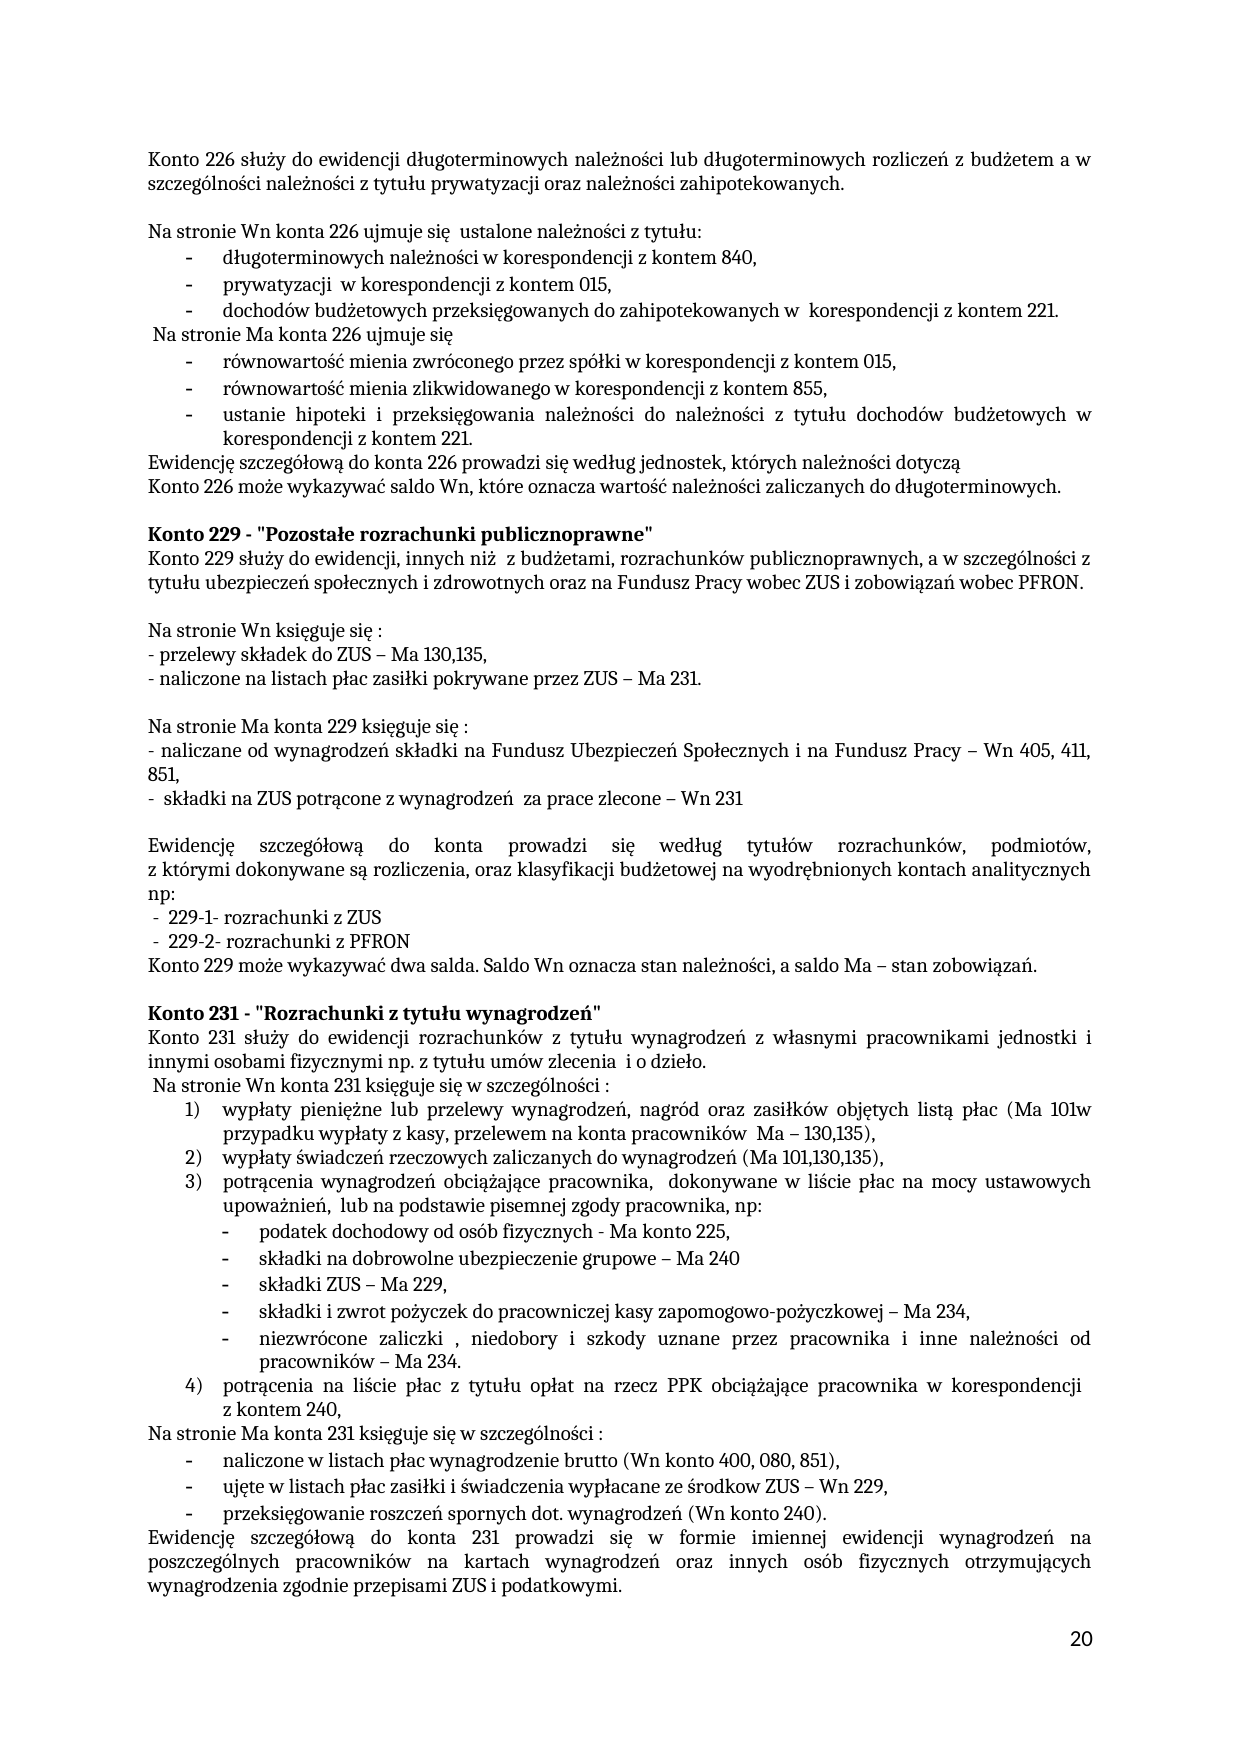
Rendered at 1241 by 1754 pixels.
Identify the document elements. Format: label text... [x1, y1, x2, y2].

text Na stronie Wn konta 226 ujmuje się ustalone należności z tytułu: [148, 219, 1093, 243]
text - naliczone na listach płac zasiłki pokrywane przez ZUS – Ma 231. [148, 666, 1093, 690]
list równowartość mienia zwróconego przez spółki w korespondencji z kontem 015, [185, 347, 1093, 374]
text - 229-1- rozrachunki z ZUS [148, 906, 1093, 930]
list dochodów budżetowych przeksięgowanych do zahipotekowanych w korespondencji z kontem 221. [185, 297, 1093, 323]
text - naliczane od wynagrodzeń składki na Fundusz Ubezpieczeń Społecznych i na Fundusz Pracy – Wn 405, 411, 851, [148, 738, 1093, 786]
text Konto 231 - "Rozrachunki z tytułu wynagrodzeń" [148, 1002, 1093, 1026]
list równowartość mienia zlikwidowanego w korespondencji z kontem 855, [185, 374, 1093, 400]
text Na stronie Ma konta 226 ujmuje się [148, 323, 1093, 347]
list ujęte w listach płac zasiłki i świadczenia wypłacane ze środkow ZUS – Wn 229, [185, 1473, 1093, 1499]
list ustanie hipoteki i przeksięgowania należności do należności z tytułu dochodów budżetowych w korespondencji z kontem 221. [185, 400, 1093, 451]
text - składki na ZUS potrącone z wynagrodzeń za prace zlecone – Wn 231 [148, 786, 1093, 810]
list potrącenia na liście płac z tytułu opłat na rzecz PPK obciążające pracownika w korespondencji z kontem 240, [185, 1374, 1093, 1422]
text Ewidencję szczegółową do konta 231 prowadzi się w formie imiennej ewidencji wynagrodzeń na poszczególnych pracowników na kartach wynagrodzeń oraz innych osób fizycznych otrzymujących wynagrodzenia zgodnie przepisami ZUS i podatkowymi. [148, 1526, 1093, 1598]
text Konto 229 służy do ewidencji, innych niż z budżetami, rozrachunków publicznoprawnych, a w szczególności z tytułu ubezpieczeń społecznych i zdrowotnych oraz na Fundusz Pracy wobec ZUS i zobowiązań wobec PFRON. [148, 547, 1093, 594]
list składki na dobrowolne ubezpieczenie grupowe – Ma 240 [221, 1244, 1093, 1271]
list składki ZUS – Ma 229, [221, 1271, 1093, 1297]
text Na stronie Ma konta 229 księguje się : [148, 714, 1093, 738]
list długoterminowych należności w korespondencji z kontem 840, [185, 243, 1093, 270]
text Ewidencję szczegółową do konta 226 prowadzi się według jednostek, których należności dotyczą [148, 451, 1093, 475]
text Konto 231 służy do ewidencji rozrachunków z tytułu wynagrodzeń z własnymi pracownikami jednostki i innymi osobami fizycznymi np. z tytułu umów zlecenia i o dzieło. [148, 1026, 1093, 1074]
text - 229-2- rozrachunki z PFRON [148, 930, 1093, 954]
list potrącenia wynagrodzeń obciążające pracownika, dokonywane w liście płac na mocy ustawowych upoważnień, lub na podstawie pisemnej zgody pracownika, np: [185, 1169, 1093, 1217]
text Konto 229 - "Pozostałe rozrachunki publicznoprawne" [148, 523, 1093, 547]
list wypłaty pieniężne lub przelewy wynagrodzeń, nagród oraz zasiłków objętych listą płac (Ma 101w przypadku wypłaty z kasy, przelewem na konta pracowników Ma – 130,135), [185, 1098, 1093, 1146]
list podatek dochodowy od osób fizycznych - Ma konto 225, [221, 1217, 1093, 1244]
list naliczone w listach płac wynagrodzenie brutto (Wn konto 400, 080, 851), [185, 1446, 1093, 1473]
list prywatyzacji w korespondencji z kontem 015, [185, 270, 1093, 297]
list niezwrócone zaliczki , niedobory i szkody uznane przez pracownika i inne należności od pracowników – Ma 234. [221, 1324, 1093, 1374]
text Na stronie Wn księguje się : [148, 618, 1093, 642]
text Ewidencję szczegółową do konta prowadzi się według tytułów rozrachunków, podmiotów, z którymi dokonywane są rozliczenia, oraz klasyfikacji budżetowej na wyodrębnionych kontach analitycznych np: [148, 834, 1093, 906]
text Konto 229 może wykazywać dwa salda. Saldo Wn oznacza stan należności, a saldo Ma – stan zobowiązań. [148, 954, 1093, 978]
text Konto 226 służy do ewidencji długoterminowych należności lub długoterminowych rozliczeń z budżetem a w szczególności należności z tytułu prywatyzacji oraz należności zahipotekowanych. [148, 148, 1093, 196]
list składki i zwrot pożyczek do pracowniczej kasy zapomogowo-pożyczkowej – Ma 234, [221, 1297, 1093, 1324]
text - przelewy składek do ZUS – Ma 130,135, [148, 642, 1093, 666]
text Na stronie Wn konta 231 księguje się w szczególności : [148, 1074, 1093, 1098]
list wypłaty świadczeń rzeczowych zaliczanych do wynagrodzeń (Ma 101,130,135), [185, 1146, 1093, 1169]
list przeksięgowanie roszczeń spornych dot. wynagrodzeń (Wn konto 240). [185, 1499, 1093, 1526]
text Na stronie Ma konta 231 księguje się w szczególności : [148, 1422, 1093, 1446]
text Konto 226 może wykazywać saldo Wn, które oznacza wartość należności zaliczanych do długoterminowych. [148, 475, 1093, 499]
